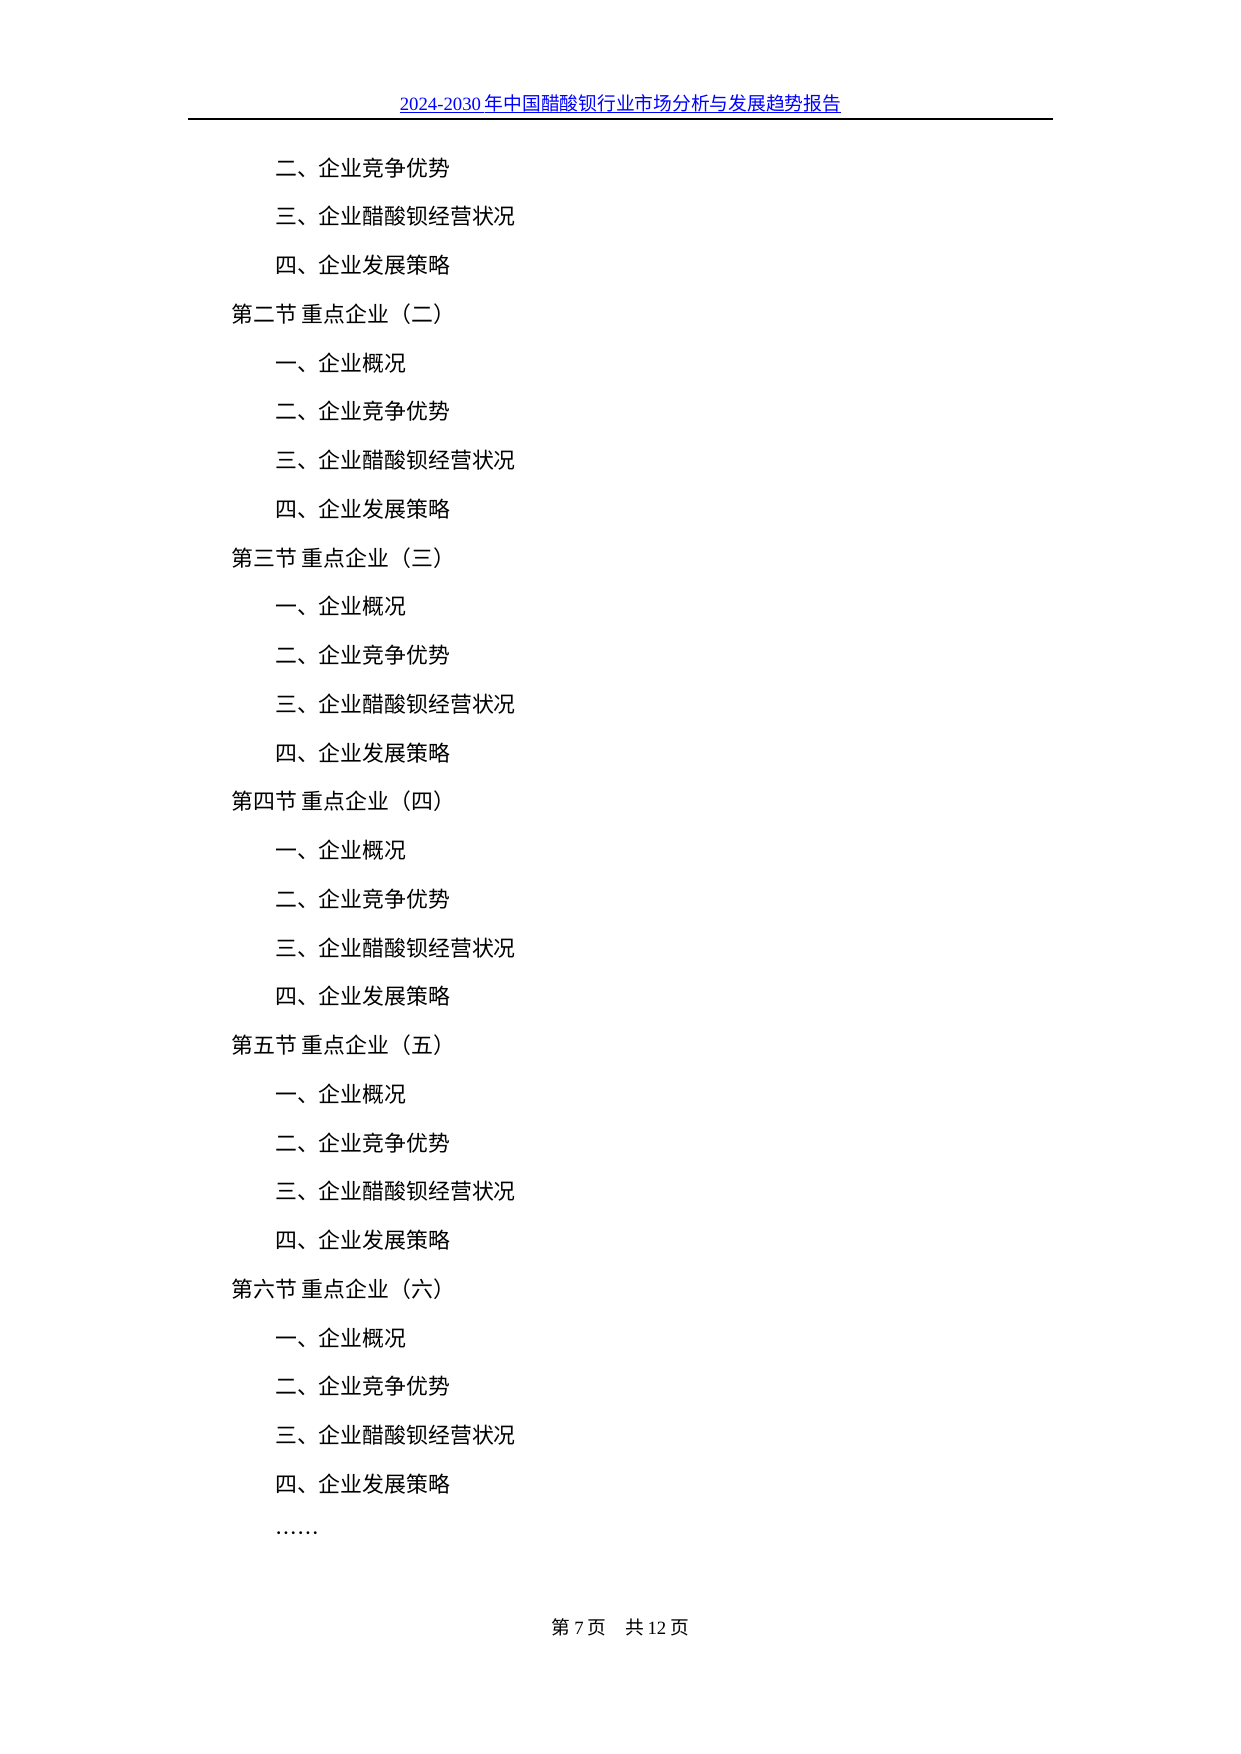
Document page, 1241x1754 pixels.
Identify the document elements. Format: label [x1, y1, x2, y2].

text [187, 150, 1053, 1548]
